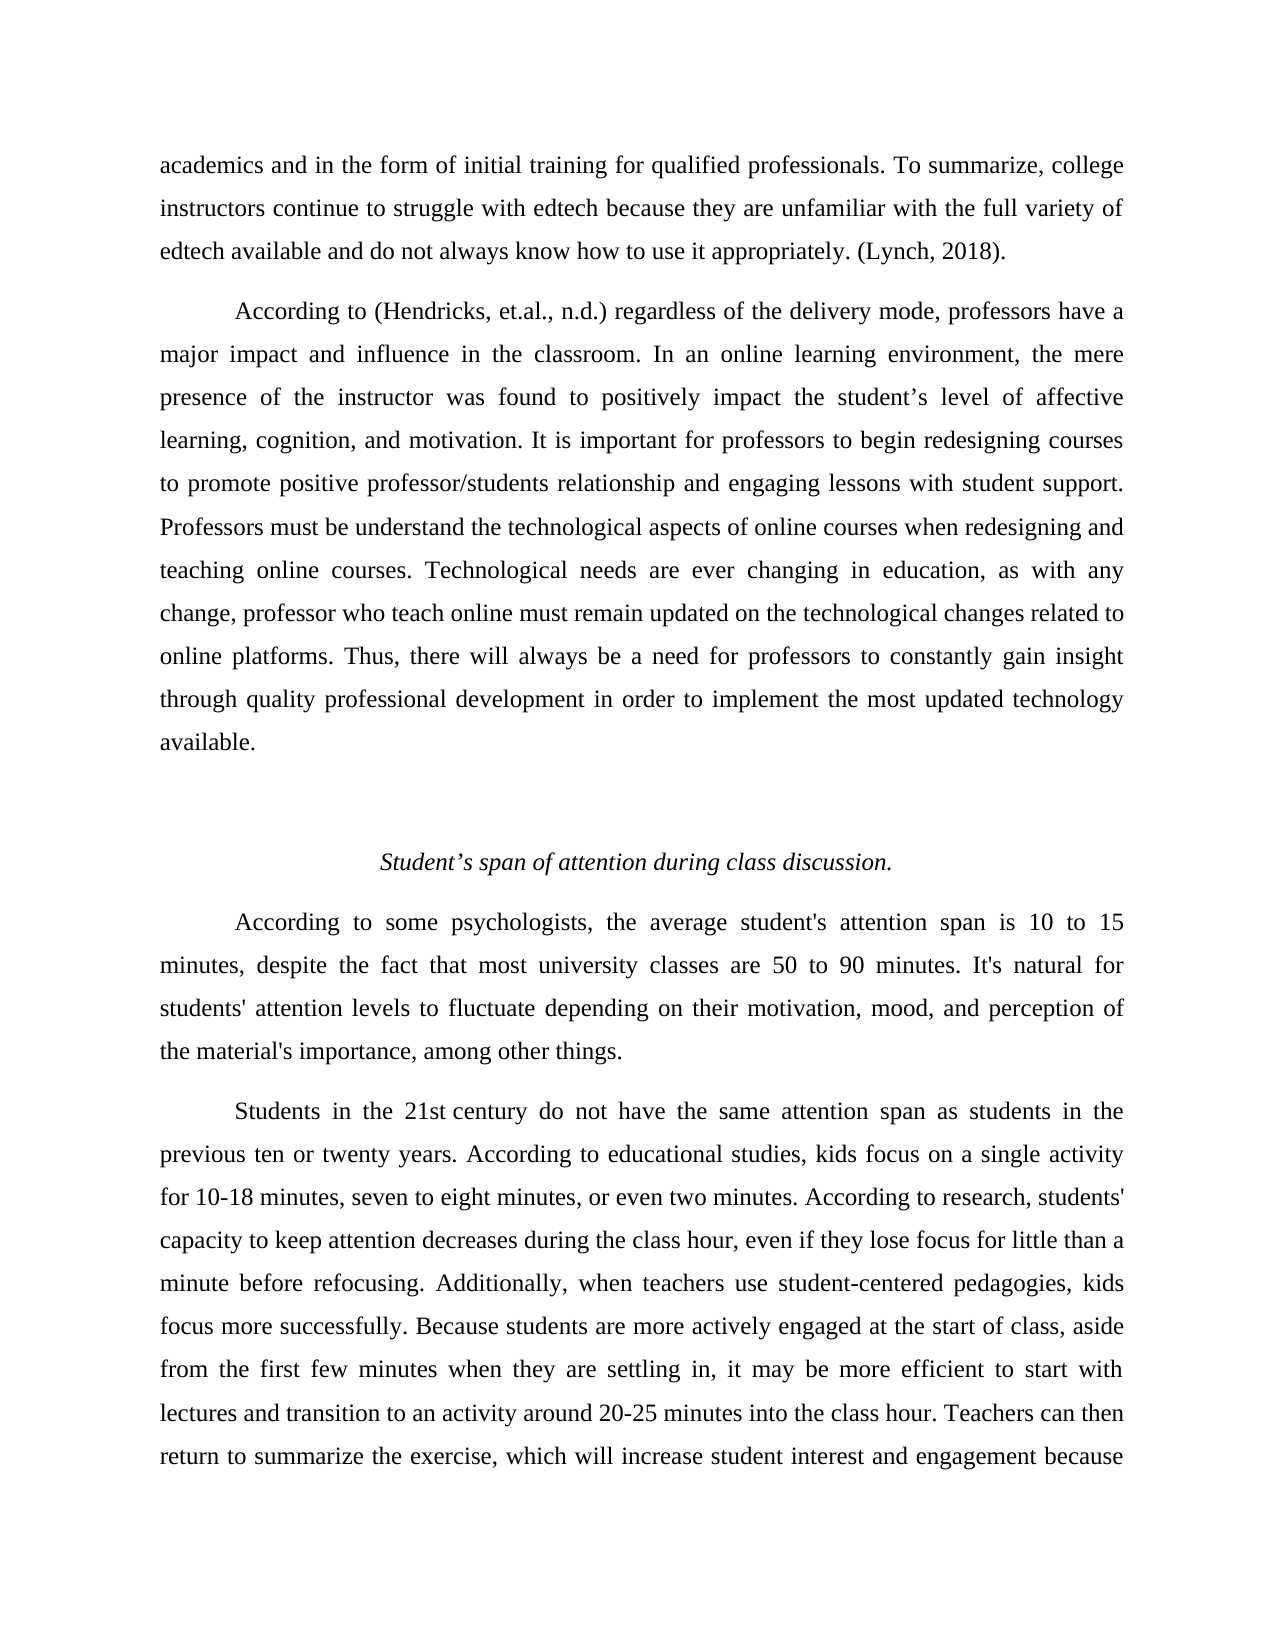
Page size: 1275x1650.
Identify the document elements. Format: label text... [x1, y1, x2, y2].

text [159, 150, 1125, 265]
text According to some psychologists, the average student's attention span is 10 to 15 minutes, despite the fact that most university classes are 50 to 90 minutes. It's natural for students' attention levels to fluctuate depending on their motivation, mood, and perception of the material's importance, among other things. [159, 907, 1125, 1065]
text Student’s span of attention during class discussion. [150, 847, 1125, 876]
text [159, 1096, 1125, 1469]
text According to (Hendricks, et.al., n.d.) regardless of the delivery mode, professors have a major impact and influence in the classroom. In an online learning environment, the mere presence of the instructor was found to positively impact the student’s level of affective learning, cognition, and motivation. It is important for professors to begin redesigning courses to promote positive professor/students relationship and engaging lessons with student support. Professors must be understand the technological aspects of online courses when redesigning and teaching online courses. Technological needs are ever changing in education, as with any change, professor who teach online must remain updated on the technological changes related to online platforms. Thus, there will always be a need for professors to constantly gain insight through quality professional development in order to implement the most updated technology available. [159, 296, 1125, 756]
